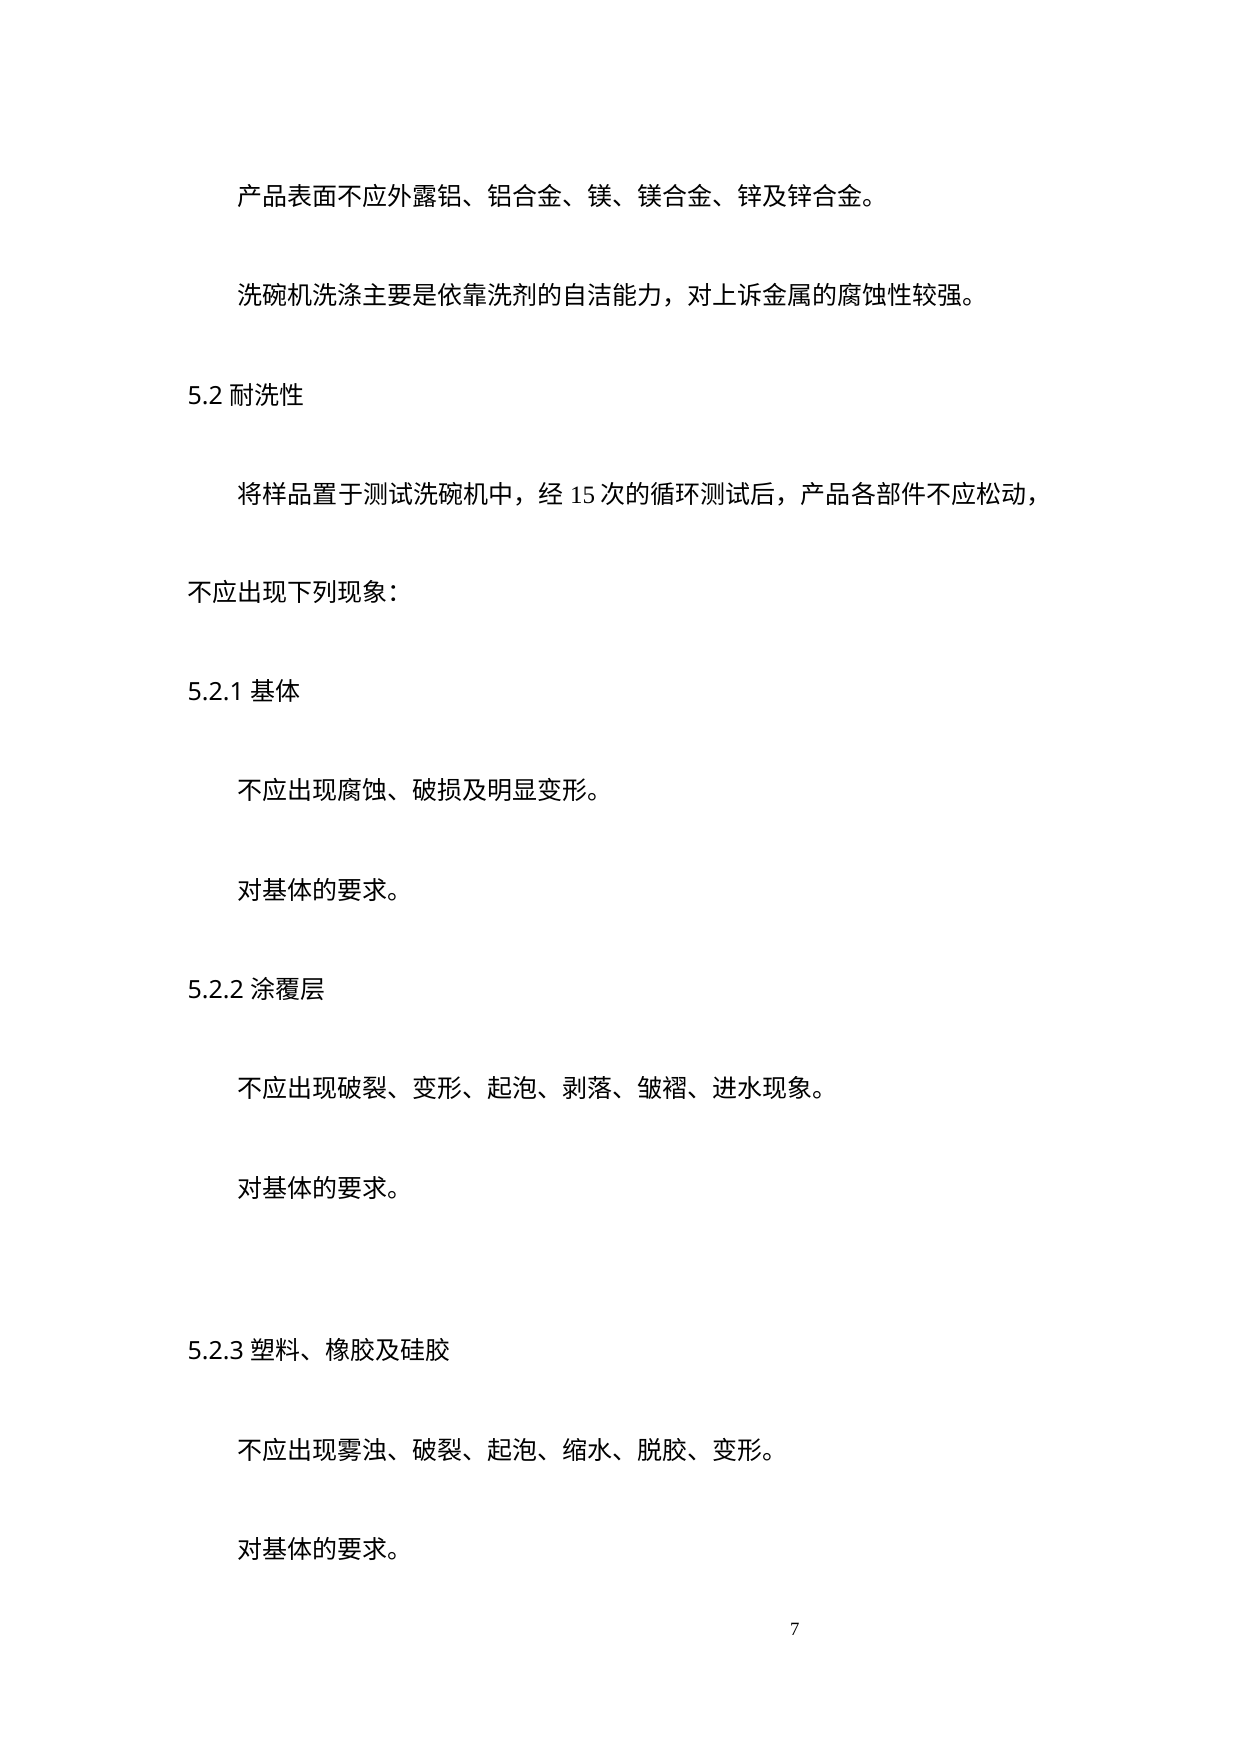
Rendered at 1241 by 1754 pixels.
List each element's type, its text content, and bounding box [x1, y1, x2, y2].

text 5.2.2 涂覆层 [187, 955, 1053, 1020]
text 洗碗机洗涤主要是依靠洗剂的自洁能力，对上诉金属的腐蚀性较强。 [187, 261, 1053, 326]
text 5.2.1 基体 [187, 657, 1053, 722]
text 5.2 耐洗性 [187, 361, 1053, 426]
text 不应出现腐蚀、破损及明显变形。 [187, 756, 1053, 821]
text 不应出现雾浊、破裂、起泡、缩水、脱胶、变形。 [187, 1416, 1053, 1481]
text 将样品置于测试洗碗机中，经15次的循环测试后，产品各部件不应松动，不应出现下列现象： [187, 460, 1053, 623]
text 不应出现破裂、变形、起泡、剥落、皱褶、进水现象。 [187, 1054, 1053, 1119]
text 5.2.3 塑料、橡胶及硅胶 [187, 1316, 1053, 1381]
text 产品表面不应外露铝、铝合金、镁、镁合金、锌及锌合金。 [187, 162, 1053, 227]
text 对基体的要求。 [187, 1515, 1053, 1580]
text 对基体的要求。 [187, 856, 1053, 921]
text 对基体的要求。 [187, 1154, 1053, 1219]
